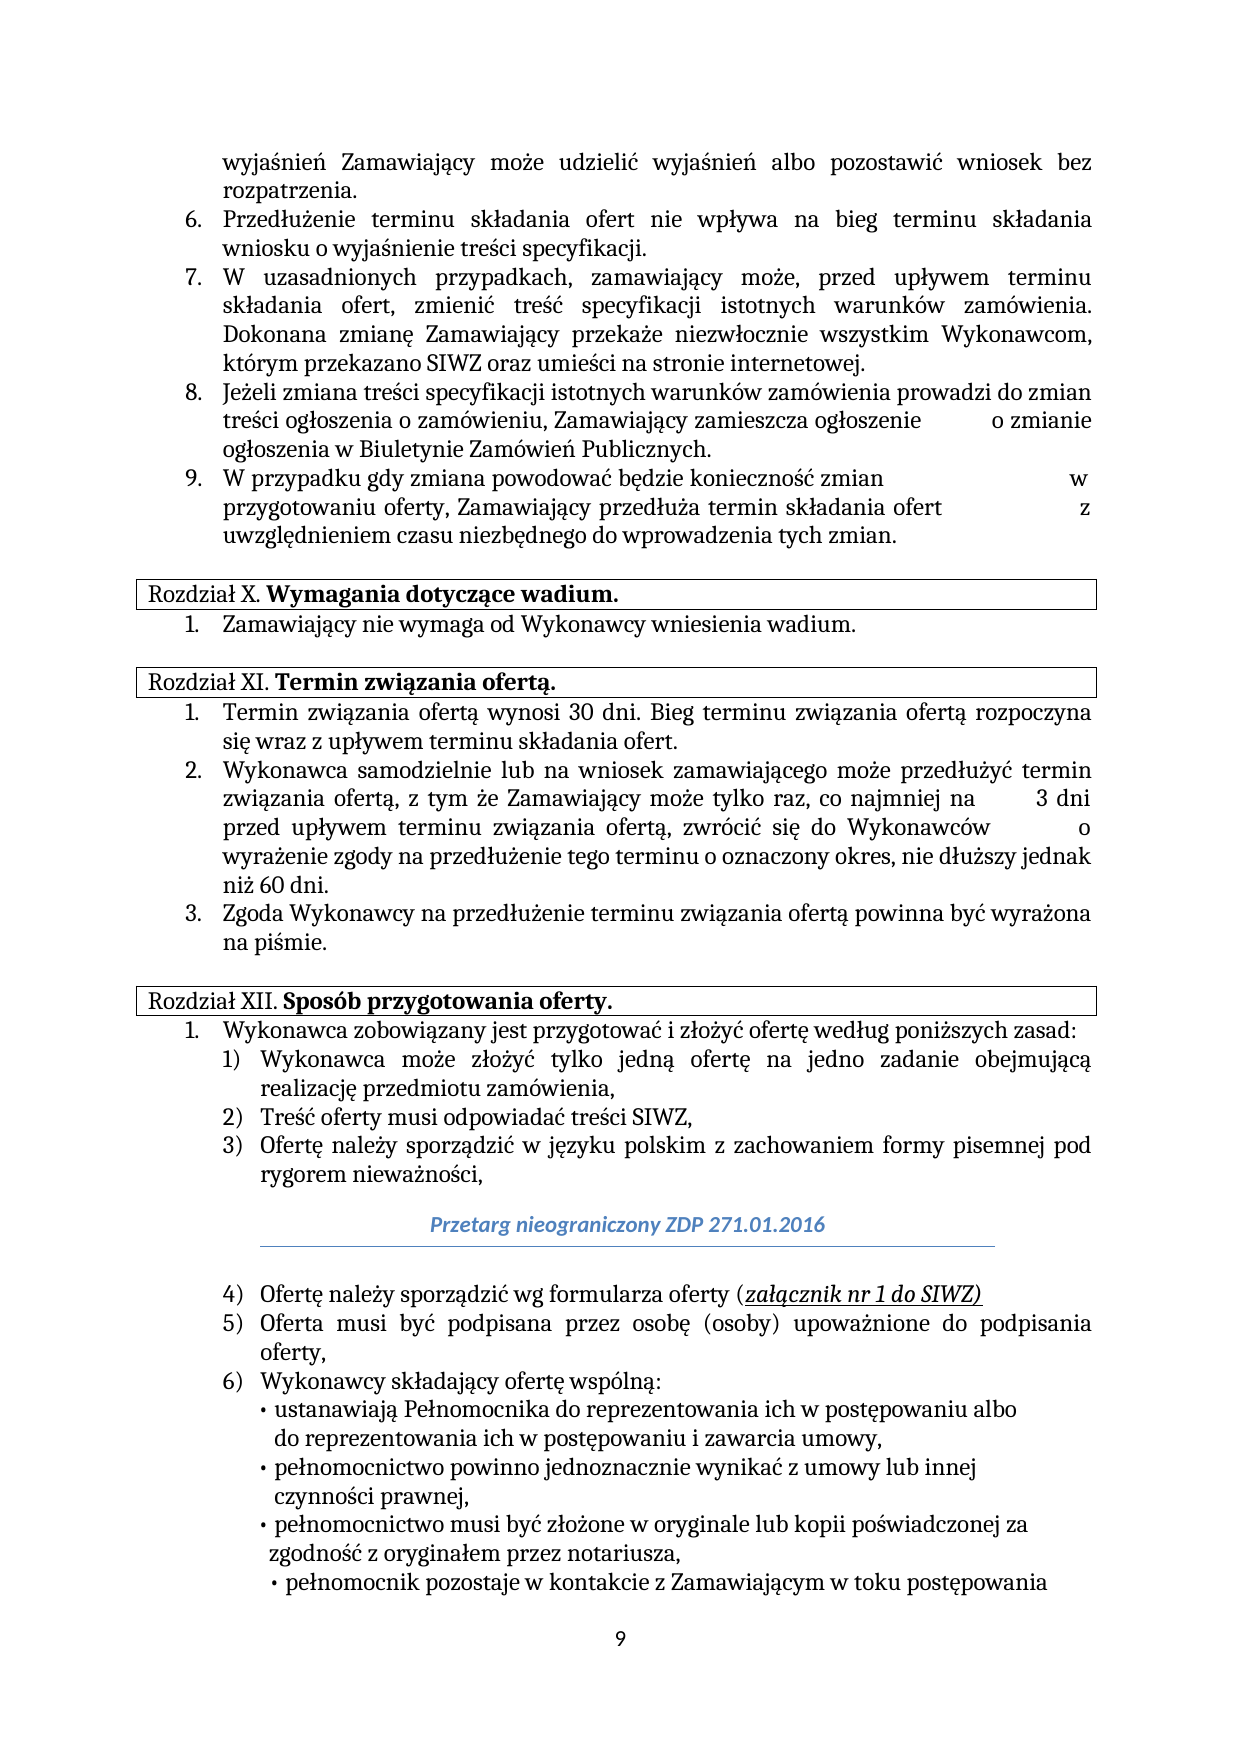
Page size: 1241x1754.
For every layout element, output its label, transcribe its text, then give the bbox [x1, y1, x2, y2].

list Treść oferty musi odpowiadać treści SIWZ, [223, 1103, 1093, 1131]
list W uzasadnionych przypadkach, zamawiający może, przed upływem terminu składania ofert, zmienić treść specyfikacji istotnych warunków zamówienia. Dokonana zmianę Zamawiający przekaże niezwłocznie wszystkim Wykonawcom, którym przekazano SIWZ oraz umieści na stronie internetowej. [185, 263, 1093, 378]
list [185, 148, 1093, 205]
text • pełnomocnik pozostaje w kontakcie z Zamawiającym w toku postępowania [148, 1568, 1093, 1597]
list Ofertę należy sporządzić w języku polskim z zachowaniem formy pisemnej pod rygorem nieważności, [223, 1131, 1093, 1189]
table_header Rozdział X. Wymagania dotyczące wadium. [137, 580, 1096, 609]
list Wykonawca zobowiązany jest przygotować i złożyć ofertę według poniższych zasad: [185, 1016, 1093, 1045]
list Wykonawca może złożyć tylko jedną ofertę na jedno zadanie obejmującą realizację przedmiotu zamówienia, [223, 1045, 1093, 1103]
text czynności prawnej, [148, 1482, 1093, 1510]
text • ustanawiają Pełnomocnika do reprezentowania ich w postępowaniu albo [148, 1395, 1093, 1424]
text do reprezentowania ich w postępowaniu i zawarcia umowy, [148, 1424, 1093, 1453]
table_header Rozdział XI. Termin związania ofertą. [137, 668, 1096, 697]
text Przetarg nieograniczony ZDP 271.01.2016 [260, 1210, 995, 1246]
text • pełnomocnictwo powinno jednoznacznie wynikać z umowy lub innej [148, 1453, 1093, 1482]
list Termin związania ofertą wynosi 30 dni. Bieg terminu związania ofertą rozpoczyna się wraz z upływem terminu składania ofert. [185, 698, 1093, 756]
list Wykonawcy składający ofertę wspólną: [223, 1367, 1093, 1395]
list W przypadku gdy zmiana powodować będzie konieczność zmian w przygotowaniu oferty, Zamawiający przedłuża termin składania ofert z uwzględnieniem czasu niezbędnego do wprowadzenia tych zmian. [185, 464, 1093, 550]
list Oferta musi być podpisana przez osobę (osoby) upoważnione do podpisania oferty, [223, 1309, 1093, 1367]
text zgodność z oryginałem przez notariusza, [148, 1539, 1093, 1568]
list Wykonawca samodzielnie lub na wniosek zamawiającego może przedłużyć termin związania ofertą, z tym że Zamawiający może tylko raz, co najmniej na 3 dni przed upływem terminu związania ofertą, zwrócić się do Wykonawców o wyrażenie zgody na przedłużenie tego terminu o oznaczony okres, nie dłuższy jednak niż 60 dni. [185, 756, 1093, 899]
text • pełnomocnictwo musi być złożone w oryginale lub kopii poświadczonej za [148, 1510, 1093, 1539]
table_header Rozdział XII. Sposób przygotowania oferty. [137, 987, 1096, 1015]
list Zgoda Wykonawcy na przedłużenie terminu związania ofertą powinna być wyrażona na piśmie. [185, 899, 1093, 957]
list Jeżeli zmiana treści specyfikacji istotnych warunków zamówienia prowadzi do zmian treści ogłoszenia o zamówieniu, Zamawiający zamieszcza ogłoszenie o zmianie ogłoszenia w Biuletynie Zamówień Publicznych. [185, 378, 1093, 464]
list Przedłużenie terminu składania ofert nie wpływa na bieg terminu składania wniosku o wyjaśnienie treści specyfikacji. [185, 205, 1093, 263]
list Ofertę należy sporządzić wg formularza oferty (załącznik nr 1 do SIWZ) [223, 1280, 1093, 1309]
list Zamawiający nie wymaga od Wykonawcy wniesienia wadium. [185, 610, 1093, 638]
